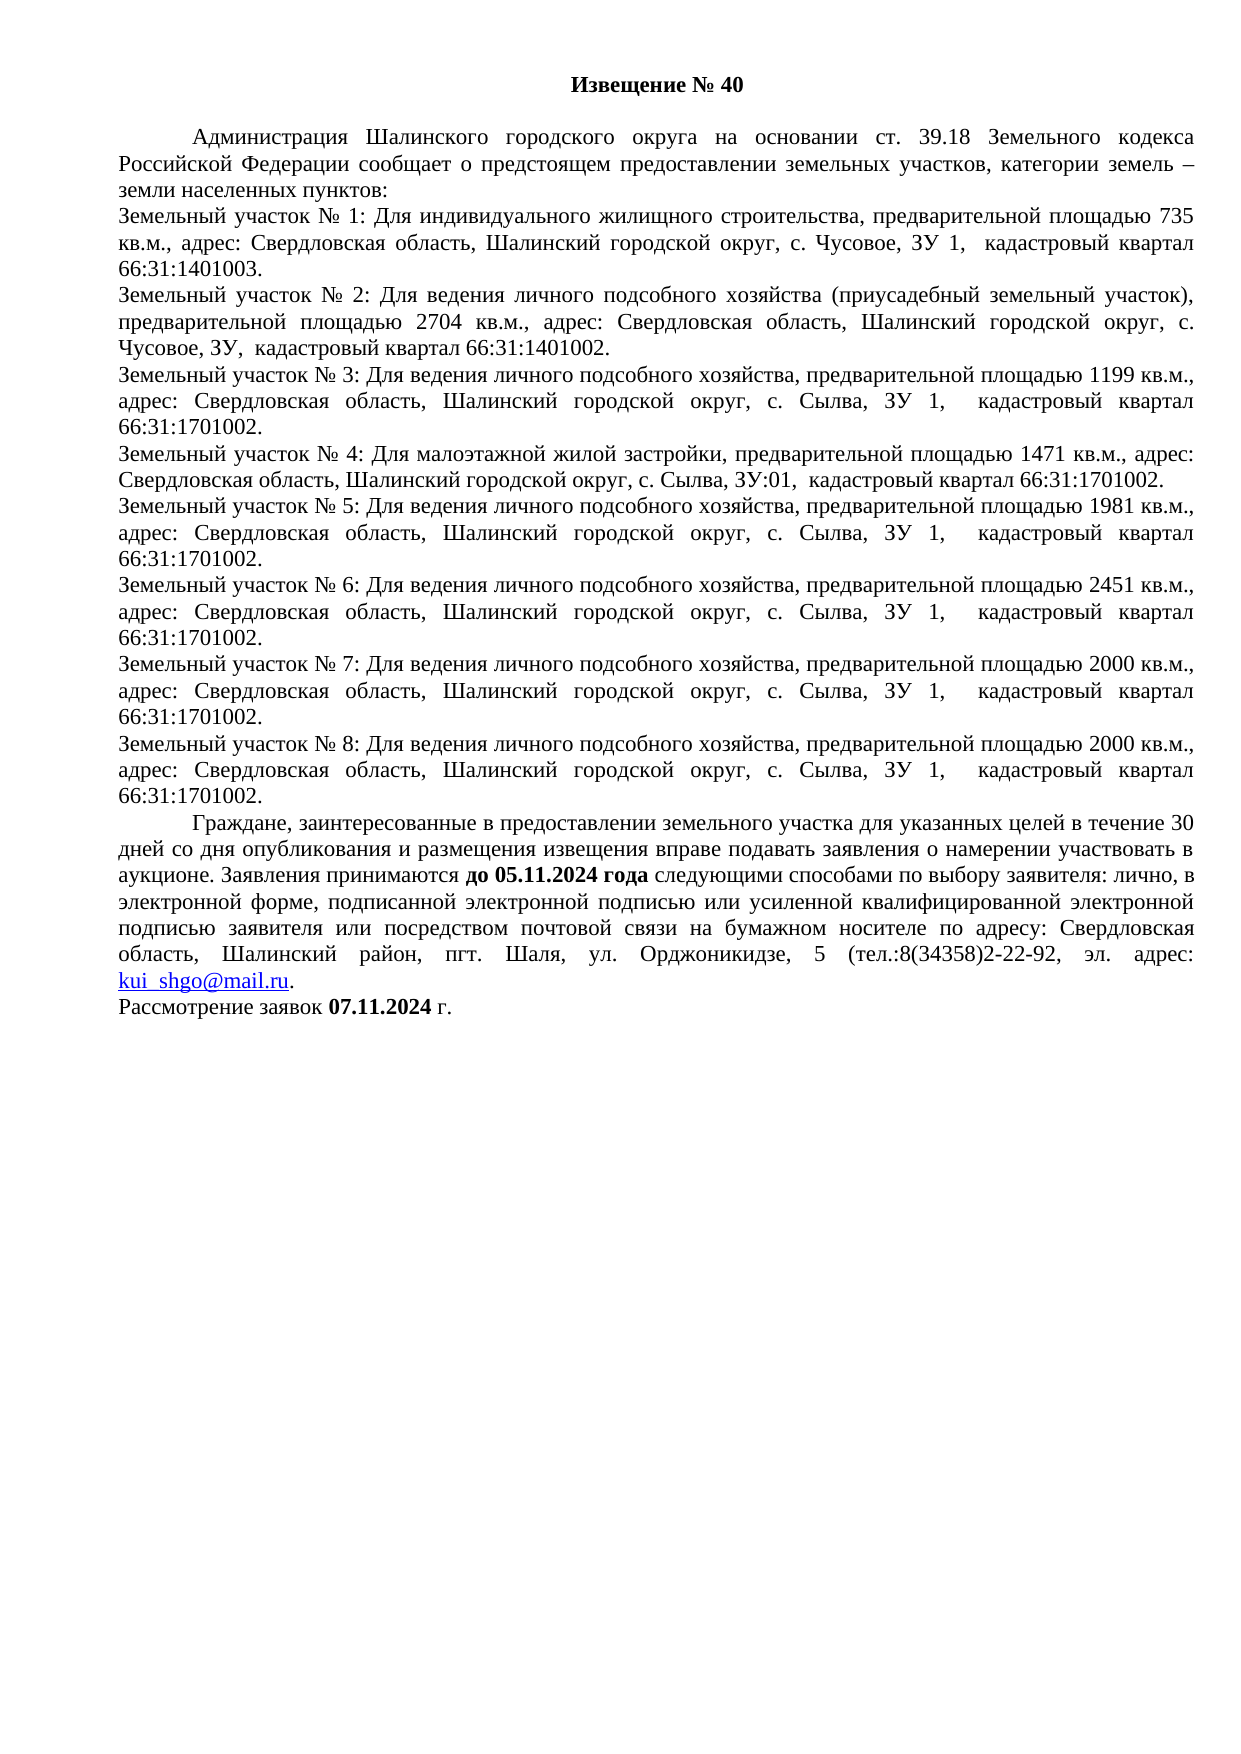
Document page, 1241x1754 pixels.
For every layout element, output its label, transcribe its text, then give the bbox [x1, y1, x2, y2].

text Извещение № 40 [118, 71, 1196, 97]
text Земельный участок № 5: Для ведения личного подсобного хозяйства, предварительной площадью 1981 кв.м., адрес: Свердловская область, Шалинский городской округ, с. Сылва, ЗУ 1, кадастровый квартал 66:31:1701002. [118, 492, 1196, 571]
text Земельный участок № 6: Для ведения личного подсобного хозяйства, предварительной площадью 2451 кв.м., адрес: Свердловская область, Шалинский городской округ, с. Сылва, ЗУ 1, кадастровый квартал 66:31:1701002. [118, 571, 1196, 651]
text Земельный участок № 2: Для ведения личного подсобного хозяйства (приусадебный земельный участок), предварительной площадью 2704 кв.м., адрес: Свердловская область, Шалинский городской округ, с. Чусовое, ЗУ, кадастровый квартал 66:31:1401002. [118, 282, 1196, 361]
text Земельный участок № 7: Для ведения личного подсобного хозяйства, предварительной площадью 2000 кв.м., адрес: Свердловская область, Шалинский городской округ, с. Сылва, ЗУ 1, кадастровый квартал 66:31:1701002. [118, 651, 1196, 729]
text Администрация Шалинского городского округа на основании ст. 39.18 Земельного кодекса Российской Федерации сообщает о предстоящем предоставлении земельных участков, категории земель – земли населенных пунктов: [118, 123, 1196, 202]
text Земельный участок № 1: Для индивидуального жилищного строительства, предварительной площадью 735 кв.м., адрес: Свердловская область, Шалинский городской округ, с. Чусовое, ЗУ 1, кадастровый квартал 66:31:1401003. [118, 202, 1196, 282]
text Земельный участок № 3: Для ведения личного подсобного хозяйства, предварительной площадью 1199 кв.м., адрес: Свердловская область, Шалинский городской округ, с. Сылва, ЗУ 1, кадастровый квартал 66:31:1701002. [118, 361, 1196, 440]
text Граждане, заинтересованные в предоставлении земельного участка для указанных целей в течение 30 дней со дня опубликования и размещения извещения вправе подавать заявления о намерении участвовать в аукционе. Заявления принимаются до 05.11.2024 года следующими способами по выбору заявителя: лично, в электронной форме, подписанной электронной подписью или усиленной квалифицированной электронной подписью заявителя или посредством почтовой связи на бумажном носителе по адресу: Свердловская область, Шалинский район, пгт. Шаля, ул. Орджоникидзе, 5 (тел.:8(34358)2-22-92, эл. адрес: kui_shgo@mail.ru. [118, 809, 1196, 993]
text Земельный участок № 8: Для ведения личного подсобного хозяйства, предварительной площадью 2000 кв.м., адрес: Свердловская область, Шалинский городской округ, с. Сылва, ЗУ 1, кадастровый квартал 66:31:1701002. [118, 729, 1196, 809]
text Земельный участок № 4: Для малоэтажной жилой застройки, предварительной площадью 1471 кв.м., адрес: Свердловская область, Шалинский городской округ, с. Сылва, ЗУ:01, кадастровый квартал 66:31:1701002. [118, 440, 1196, 492]
text Рассмотрение заявок 07.11.2024 г. [118, 993, 1196, 1019]
